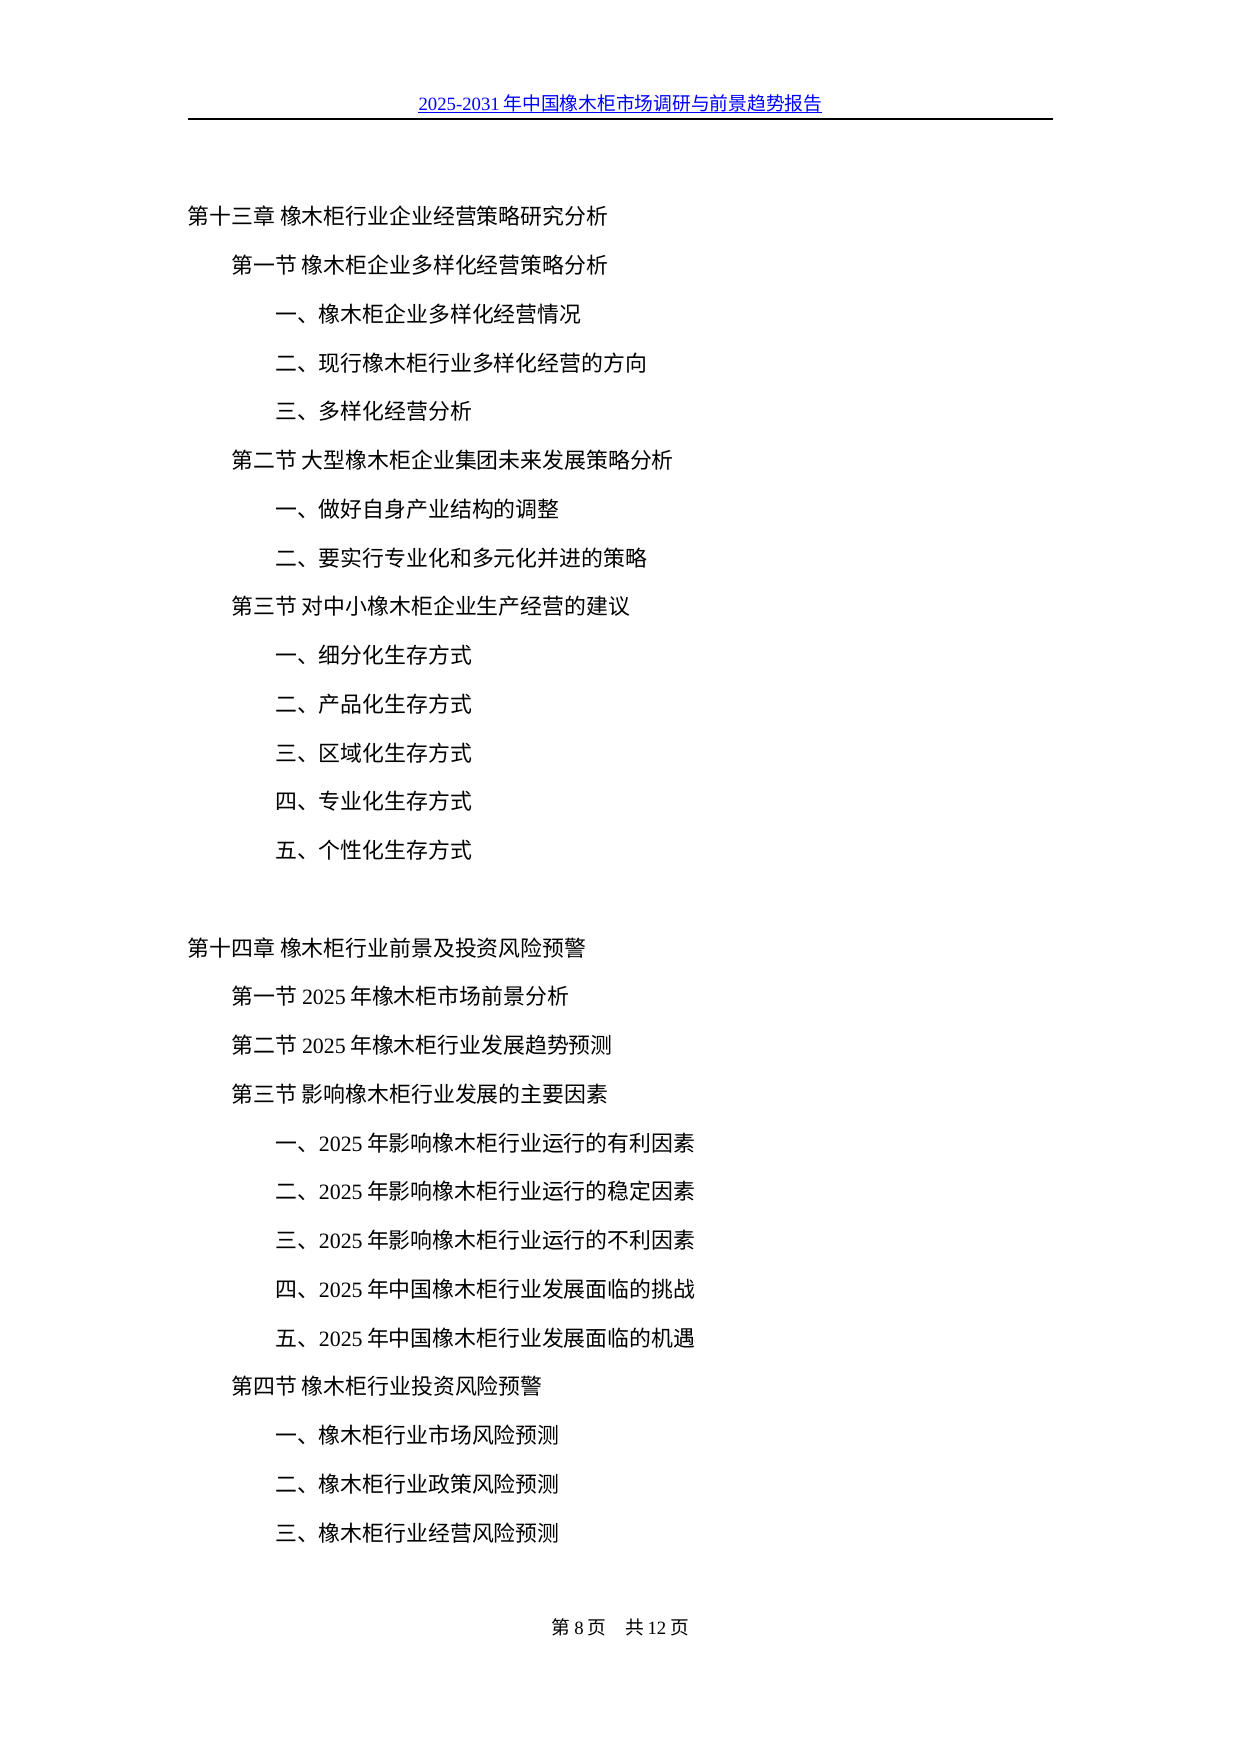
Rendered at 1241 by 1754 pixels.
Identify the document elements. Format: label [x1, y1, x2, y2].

text [187, 150, 1053, 1548]
